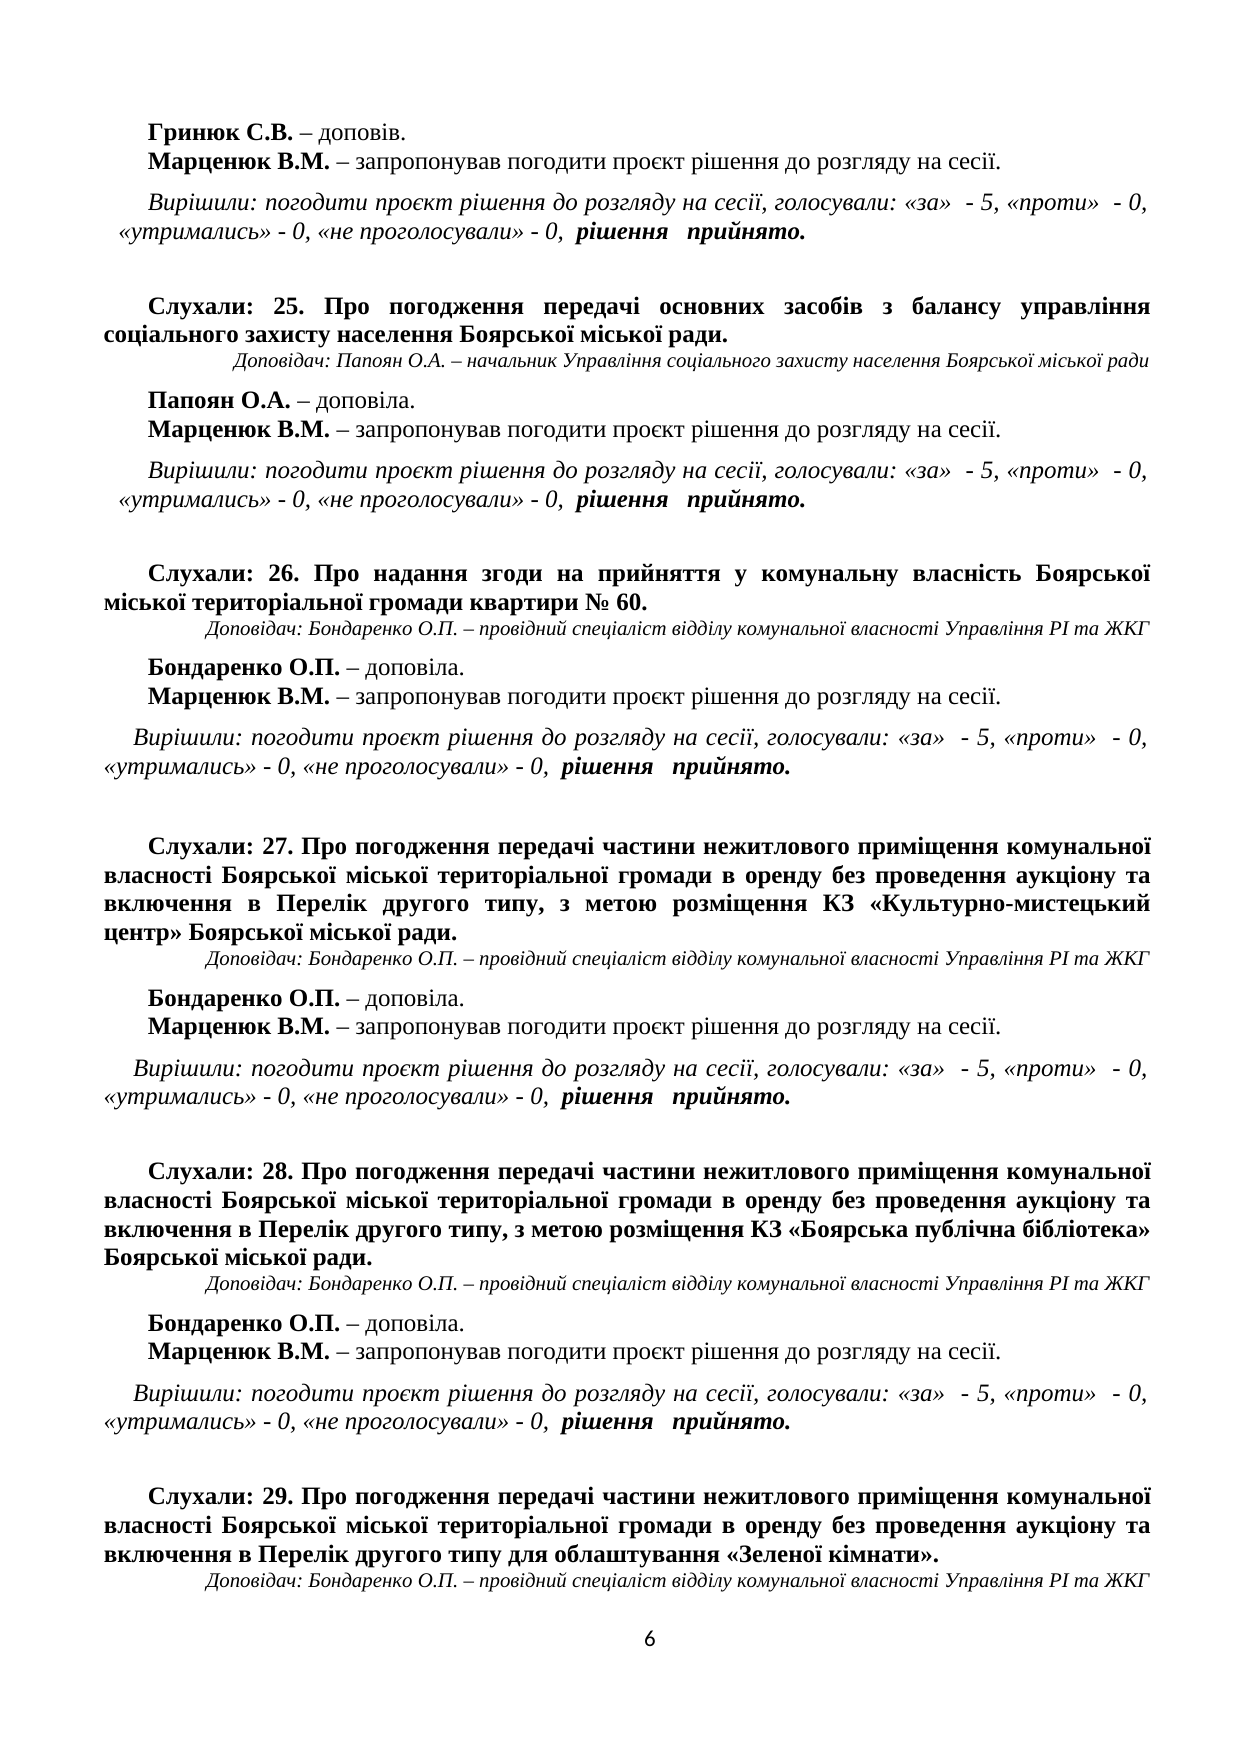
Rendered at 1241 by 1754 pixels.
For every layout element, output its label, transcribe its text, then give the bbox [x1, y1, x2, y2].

text Папоян О.А. – доповіла. [148, 385, 1152, 414]
text Бондаренко О.П. – доповіла. [148, 983, 1152, 1011]
text Слухали: 25. Про погодження передачі основних засобів з балансу управління соціального захисту населення Боярської міської ради. [103, 291, 1152, 348]
text Доповідач: Бондаренко О.П. – провідний спеціаліст відділу комунальної власності Управління РІ та ЖКГ [148, 1271, 1152, 1295]
text Слухали: 28. Про погодження передачі частини нежитлового приміщення комунальної власності Боярської міської територіальної громади в оренду без проведення аукціону та включення в Перелік другого типу, з метою розміщення КЗ «Боярська публічна бібліотека» Боярської міської ради. [103, 1156, 1152, 1271]
text Марценюк В.М. – запропонував погодити проєкт рішення до розгляду на сесії. [148, 146, 1152, 175]
text Доповідач: Папоян О.А. – начальник Управління соціального захисту населення Боярської міської ради [103, 348, 1152, 372]
text Марценюк В.М. – запропонував погодити проєкт рішення до розгляду на сесії. [148, 1336, 1152, 1365]
text Доповідач: Бондаренко О.П. – провідний спеціаліст відділу комунальної власності Управління РІ та ЖКГ [148, 616, 1152, 640]
text Слухали: 27. Про погодження передачі частини нежитлового приміщення комунальної власності Боярської міської територіальної громади в оренду без проведення аукціону та включення в Перелік другого типу, з метою розміщення КЗ «Культурно-мистецький центр» Боярської міської ради. [103, 831, 1152, 946]
text Доповідач: Бондаренко О.П. – провідний спеціаліст відділу комунальної власності Управління РІ та ЖКГ [148, 1567, 1152, 1592]
text Бондаренко О.П. – доповіла. [148, 1308, 1152, 1336]
text Гринюк С.В. – доповів. [148, 117, 1152, 146]
text Марценюк В.М. – запропонував погодити проєкт рішення до розгляду на сесії. [148, 414, 1152, 442]
text Марценюк В.М. – запропонував погодити проєкт рішення до розгляду на сесії. [148, 1011, 1152, 1040]
text Бондаренко О.П. – доповіла. [148, 652, 1152, 681]
text Слухали: 29. Про погодження передачі частини нежитлового приміщення комунальної власності Боярської міської територіальної громади в оренду без проведення аукціону та включення в Перелік другого типу для облаштування «Зеленої кімнати». [103, 1481, 1152, 1567]
text Доповідач: Бондаренко О.П. – провідний спеціаліст відділу комунальної власності Управління РІ та ЖКГ [148, 946, 1152, 970]
text Марценюк В.М. – запропонував погодити проєкт рішення до розгляду на сесії. [148, 681, 1152, 710]
text Слухали: 26. Про надання згоди на прийняття у комунальну власність Боярської міської територіальної громади квартири № 60. [103, 558, 1152, 616]
